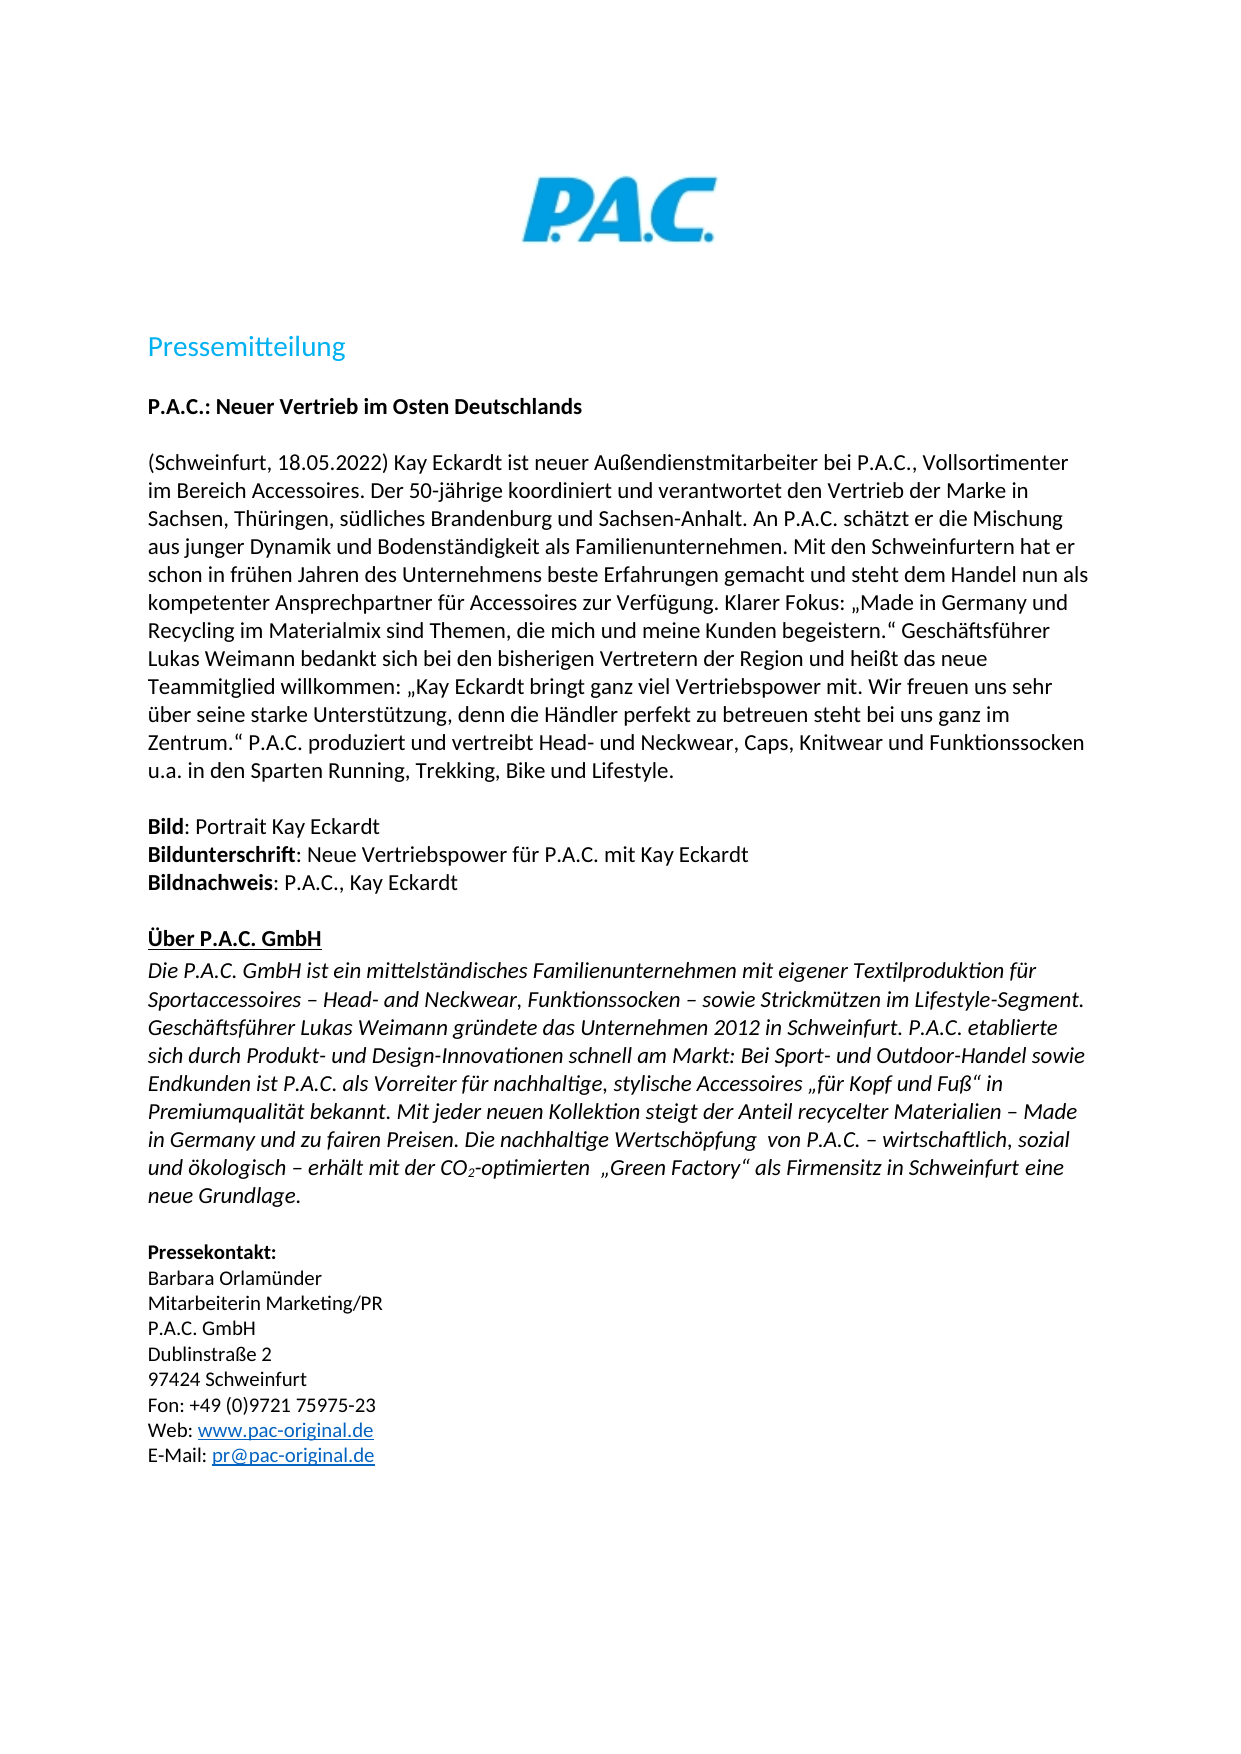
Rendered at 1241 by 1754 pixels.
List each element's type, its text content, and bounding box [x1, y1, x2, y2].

text Barbara Orlamünder Mitarbeiterin Marketing/PR [148, 1265, 1093, 1316]
picture [518, 175, 722, 245]
text Bild: Portrait Kay Eckardt [148, 812, 1093, 840]
text P.A.C. GmbH Dublinstraße 2 97424 Schweinfurt [148, 1316, 1093, 1392]
text Bildunterschrift: Neue Vertriebspower für P.A.C. mit Kay Eckardt [148, 840, 1093, 868]
text (Schweinfurt, 18.05.2022) Kay Eckardt ist neuer Außendienstmitarbeiter bei P.A.C., Vollsortimenter im Bereich Accessoires. Der 50-jährige koordiniert und verantwortet den Vertrieb der Marke in Sachsen, Thüringen, südliches Brandenburg und Sachsen-Anhalt. An P.A.C. schätzt er die Mischung aus junger Dynamik und Bodenständigkeit als Familienunternehmen. Mit den Schweinfurtern hat er schon in frühen Jahren des Unternehmens beste Erfahrungen gemacht und steht dem Handel nun als kompetenter Ansprechpartner für Accessoires zur Verfügung. Klarer Fokus: „Made in Germany und Recycling im Materialmix sind Themen, die mich und meine Kunden begeistern.“ Geschäftsführer Lukas Weimann bedankt sich bei den bisherigen Vertretern der Region und heißt das neue Teammitglied willkommen: „Kay Eckardt bringt ganz viel Vertriebspower mit. Wir freuen uns sehr über seine starke Unterstützung, denn die Händler perfekt zu betreuen steht bei uns ganz im Zentrum.“ P.A.C. produziert und vertreibt Head- und Neckwear, Caps, Knitwear und Funktionssocken u.a. in den Sparten Running, Trekking, Bike und Lifestyle. [148, 448, 1093, 784]
text Pressemitteilung [148, 328, 1093, 364]
text Über P.A.C. GmbH [148, 924, 1093, 952]
text Pressekontakt: [148, 1239, 1093, 1265]
text Bildnachweis: P.A.C., Kay Eckardt [148, 868, 1093, 896]
text Fon: +49 (0)9721 75975-23 Web: www.pac-original.de E-Mail: pr@pac-original.de [148, 1392, 1093, 1468]
text Die P.A.C. GmbH ist ein mittelständisches Familienunternehmen mit eigener Textilproduktion für Sportaccessoires – Head- and Neckwear, Funktionssocken – sowie Strickmützen im Lifestyle-Segment. Geschäftsführer Lukas Weimann gründete das Unternehmen 2012 in Schweinfurt. P.A.C. etablierte sich durch Produkt- und Design-Innovationen schnell am Markt: Bei Sport- und Outdoor-Handel sowie Endkunden ist P.A.C. als Vorreiter für nachhaltige, stylische Accessoires „für Kopf und Fuß“ in Premiumqualität bekannt. Mit jeder neuen Kollektion steigt der Anteil recycelter Materialien – Made in Germany und zu fairen Preisen. Die nachhaltige Wertschöpfung von P.A.C. – wirtschaftlich, sozial und ökologisch – erhält mit der CO2-optimierten „Green Factory“ als Firmensitz in Schweinfurt eine neue Grundlage. [148, 957, 1093, 1209]
text P.A.C.: Neuer Vertrieb im Osten Deutschlands [148, 392, 1093, 420]
